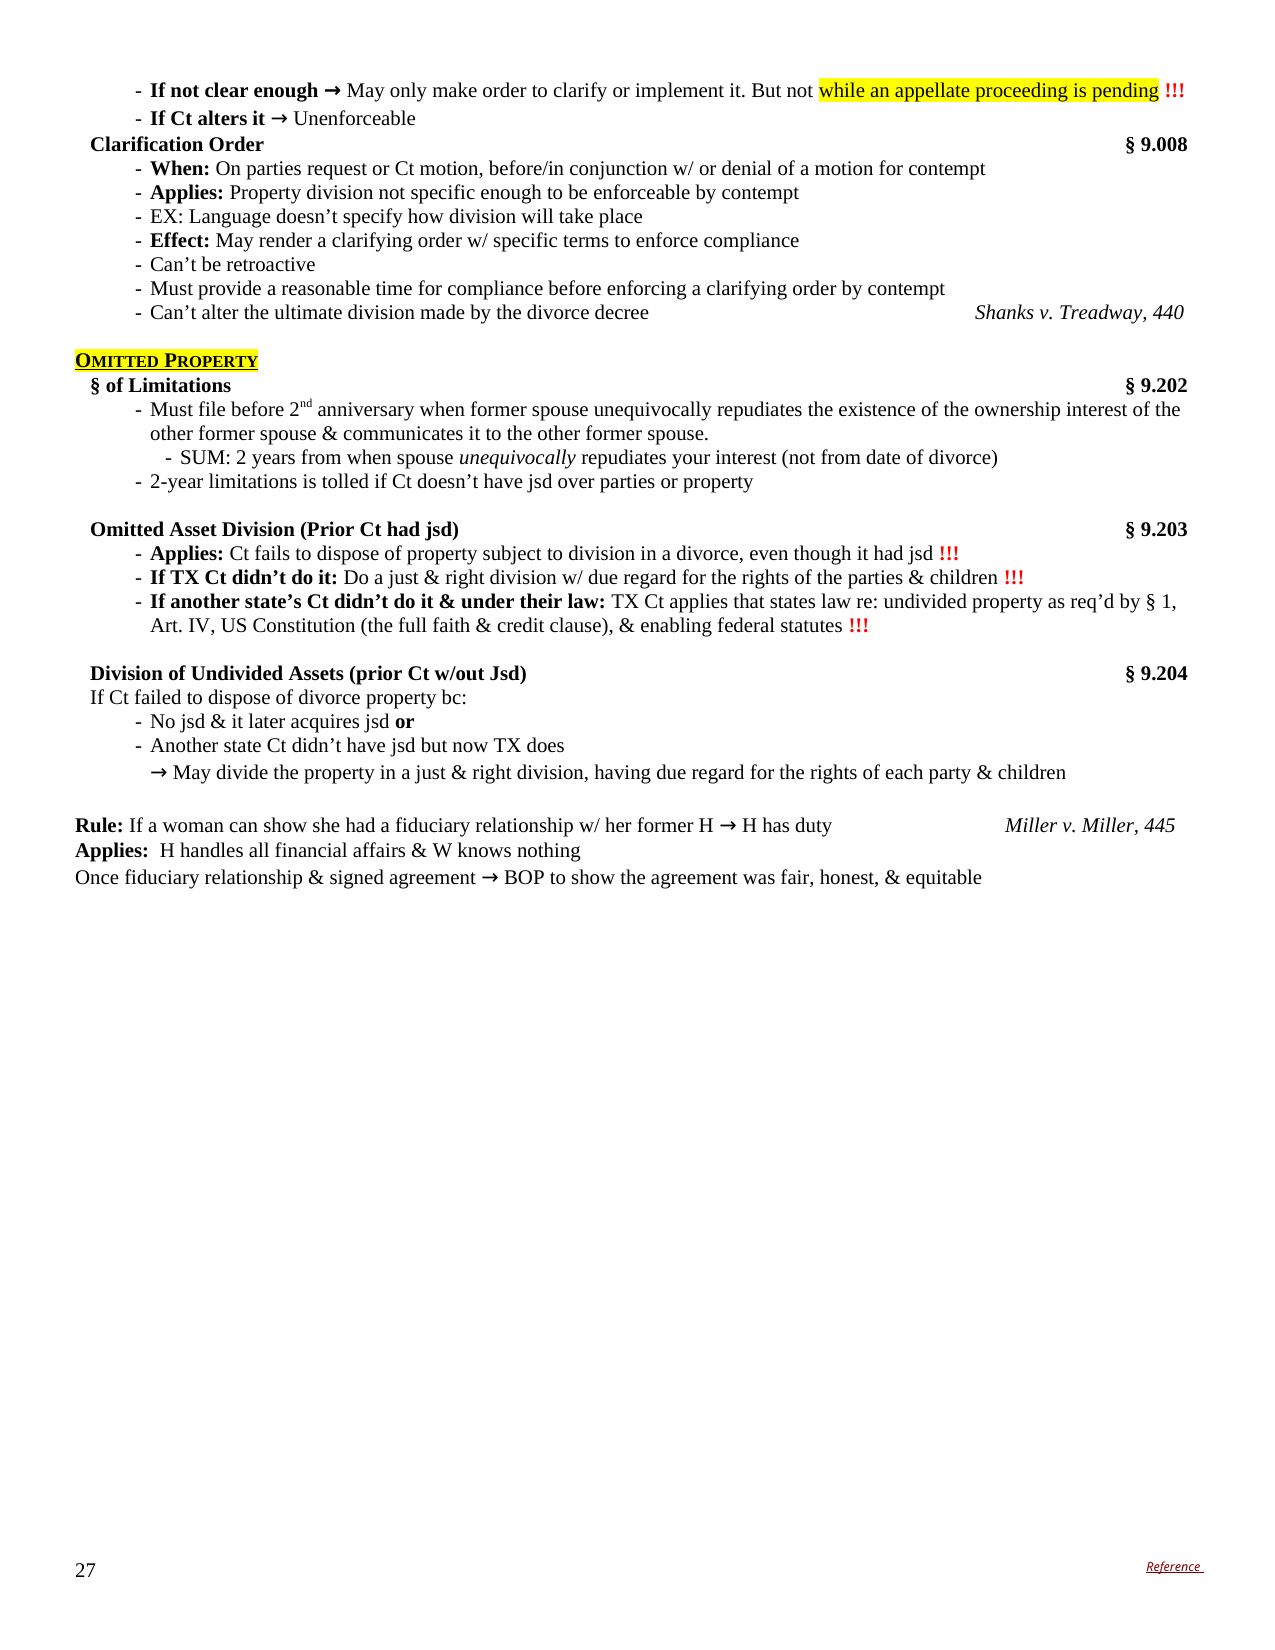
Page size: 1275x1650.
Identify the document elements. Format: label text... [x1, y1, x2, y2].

list Another state Ct didn’t have jsd but now TX does [135, 733, 1200, 757]
list Rule: If a woman can show she had a fiduciary relationship w/ her former H → H has duty Miller v. Miller, 445 [75, 810, 1200, 838]
list If Ct alters it → Unenforceable [135, 103, 1200, 132]
list Effect: May render a clarifying order w/ specific terms to enforce compliance [135, 228, 1200, 252]
list SUM: 2 years from when spouse unequivocally repudiates your interest (not from date of divorce) [165, 445, 1200, 469]
list 2-year limitations is tolled if Ct doesn’t have jsd over parties or property [135, 469, 1200, 493]
list If another state’s Ct didn’t do it & under their law: TX Ct applies that states law re: undivided property as req’d by § 1, Art. IV, US Constitution (the full faith & credit clause), & enabling federal statutes !!! [135, 589, 1200, 637]
list Applies: Ct fails to dispose of property subject to division in a divorce, even though it had jsd !!! [135, 541, 1200, 565]
text Clarification Order § 9.008 [75, 132, 1200, 156]
list Can’t be retroactive [135, 252, 1200, 276]
list → May divide the property in a just & right division, having due regard for the rights of each party & children [150, 757, 1200, 786]
list EX: Language doesn’t specify how division will take place [135, 204, 1200, 228]
list Applies: Property division not specific enough to be enforceable by contempt [135, 180, 1200, 204]
text § of Limitations § 9.202 [75, 372, 1200, 397]
list No jsd & it later acquires jsd or [135, 709, 1200, 733]
list Once fiduciary relationship & signed agreement → BOP to show the agreement was fair, honest, & equitable [75, 862, 1200, 891]
list Must file before 2nd anniversary when former spouse unequivocally repudiates the existence of the ownership interest of the other former spouse & communicates it to the other former spouse. [135, 397, 1200, 445]
list If not clear enough → May only make order to clarify or implement it. But not while an appellate proceeding is pending !!! [135, 75, 1200, 103]
text Division of Undivided Assets (prior Ct w/out Jsd) § 9.204 [75, 661, 1200, 685]
list If TX Ct didn’t do it: Do a just & right division w/ due regard for the rights of the parties & children !!! [135, 565, 1200, 589]
list Can’t alter the ultimate division made by the divorce decree Shanks v. Treadway, 440 [135, 300, 1200, 324]
list When: On parties request or Ct motion, before/in conjunction w/ or denial of a motion for contempt [135, 156, 1200, 180]
list Must provide a reasonable time for compliance before enforcing a clarifying order by contempt [135, 276, 1200, 300]
list Applies: H handles all financial affairs & W knows nothing [75, 838, 1200, 862]
subtitle Omitted Property [75, 348, 1200, 372]
text Omitted Asset Division (Prior Ct had jsd) § 9.203 [75, 517, 1200, 541]
text If Ct failed to dispose of divorce property bc: [75, 685, 1200, 709]
